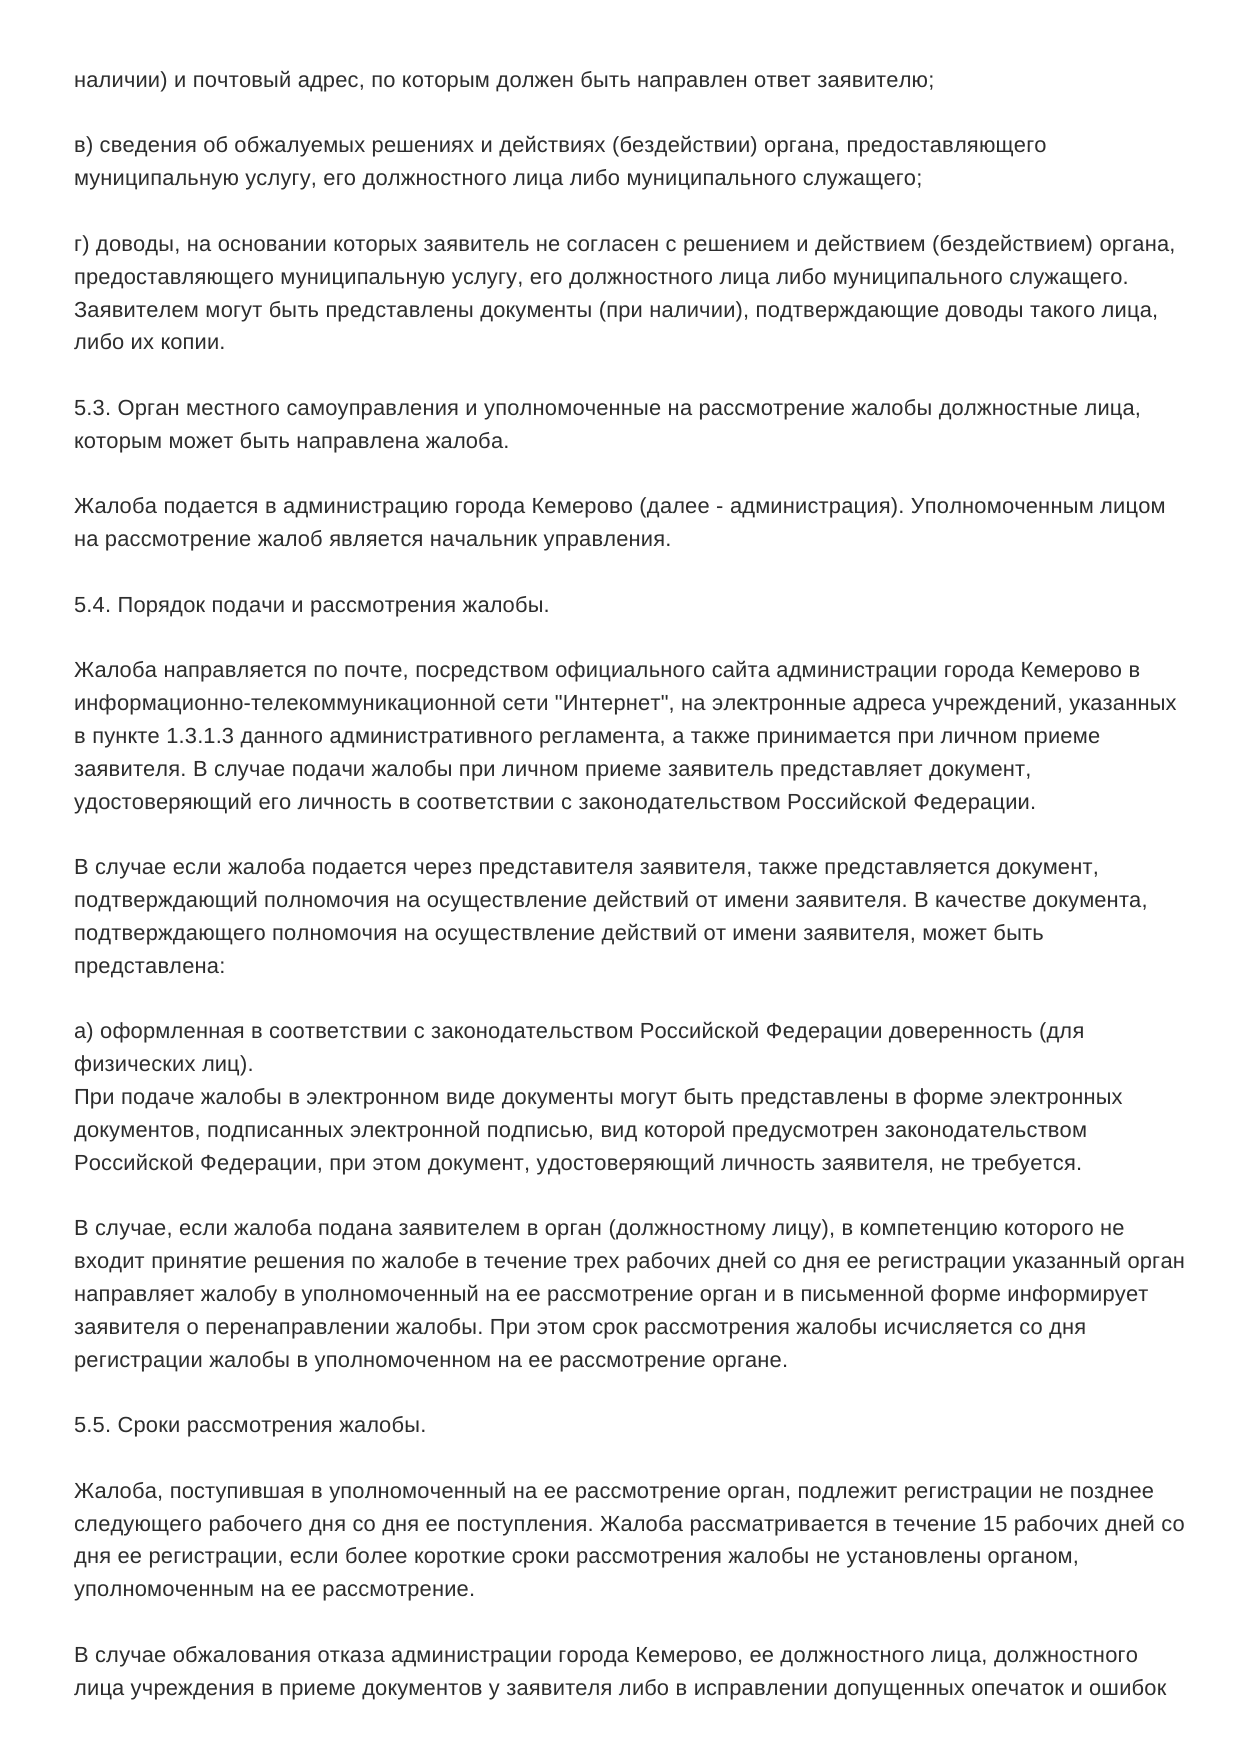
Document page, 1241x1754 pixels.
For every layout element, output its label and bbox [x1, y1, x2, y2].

text [74, 1076, 1196, 1700]
text [74, 59, 1196, 1076]
